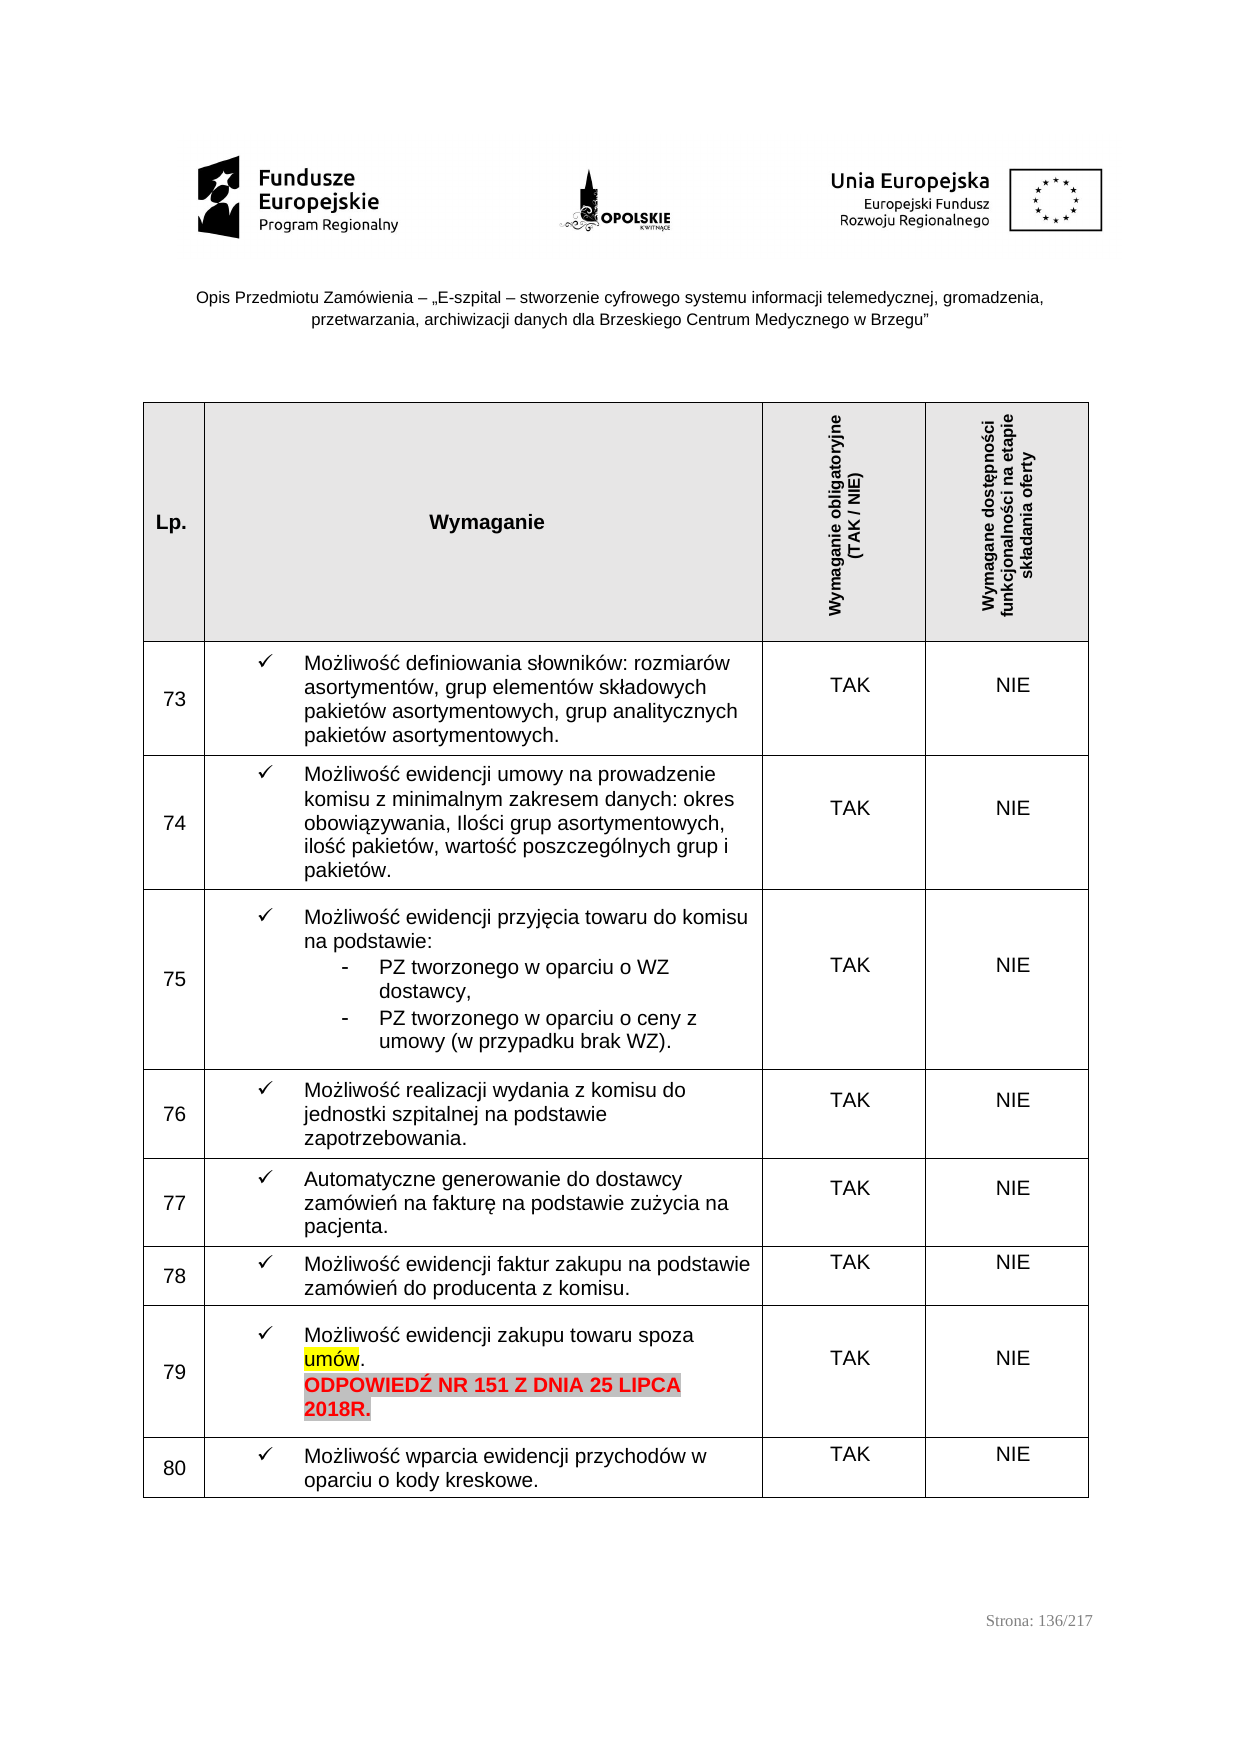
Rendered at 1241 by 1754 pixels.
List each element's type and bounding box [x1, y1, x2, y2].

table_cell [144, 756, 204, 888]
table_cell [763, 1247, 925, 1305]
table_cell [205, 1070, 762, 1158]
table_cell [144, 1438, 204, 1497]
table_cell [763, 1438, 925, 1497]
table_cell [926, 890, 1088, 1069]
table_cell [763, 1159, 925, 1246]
picture [177, 134, 1123, 259]
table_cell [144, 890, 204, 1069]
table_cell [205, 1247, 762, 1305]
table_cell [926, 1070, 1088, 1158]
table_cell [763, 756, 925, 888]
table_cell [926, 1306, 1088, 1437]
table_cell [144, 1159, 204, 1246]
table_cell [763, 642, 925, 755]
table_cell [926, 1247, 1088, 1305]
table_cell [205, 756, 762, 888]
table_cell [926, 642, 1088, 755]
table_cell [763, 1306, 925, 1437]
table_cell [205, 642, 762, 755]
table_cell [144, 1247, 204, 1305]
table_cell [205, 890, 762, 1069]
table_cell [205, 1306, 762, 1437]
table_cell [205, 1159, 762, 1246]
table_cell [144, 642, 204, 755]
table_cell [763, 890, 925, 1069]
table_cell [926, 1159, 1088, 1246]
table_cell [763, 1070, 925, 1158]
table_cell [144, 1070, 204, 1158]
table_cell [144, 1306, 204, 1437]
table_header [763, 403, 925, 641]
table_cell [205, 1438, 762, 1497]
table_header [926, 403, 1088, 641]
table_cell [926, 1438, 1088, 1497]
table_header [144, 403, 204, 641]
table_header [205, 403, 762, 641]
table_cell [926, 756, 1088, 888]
